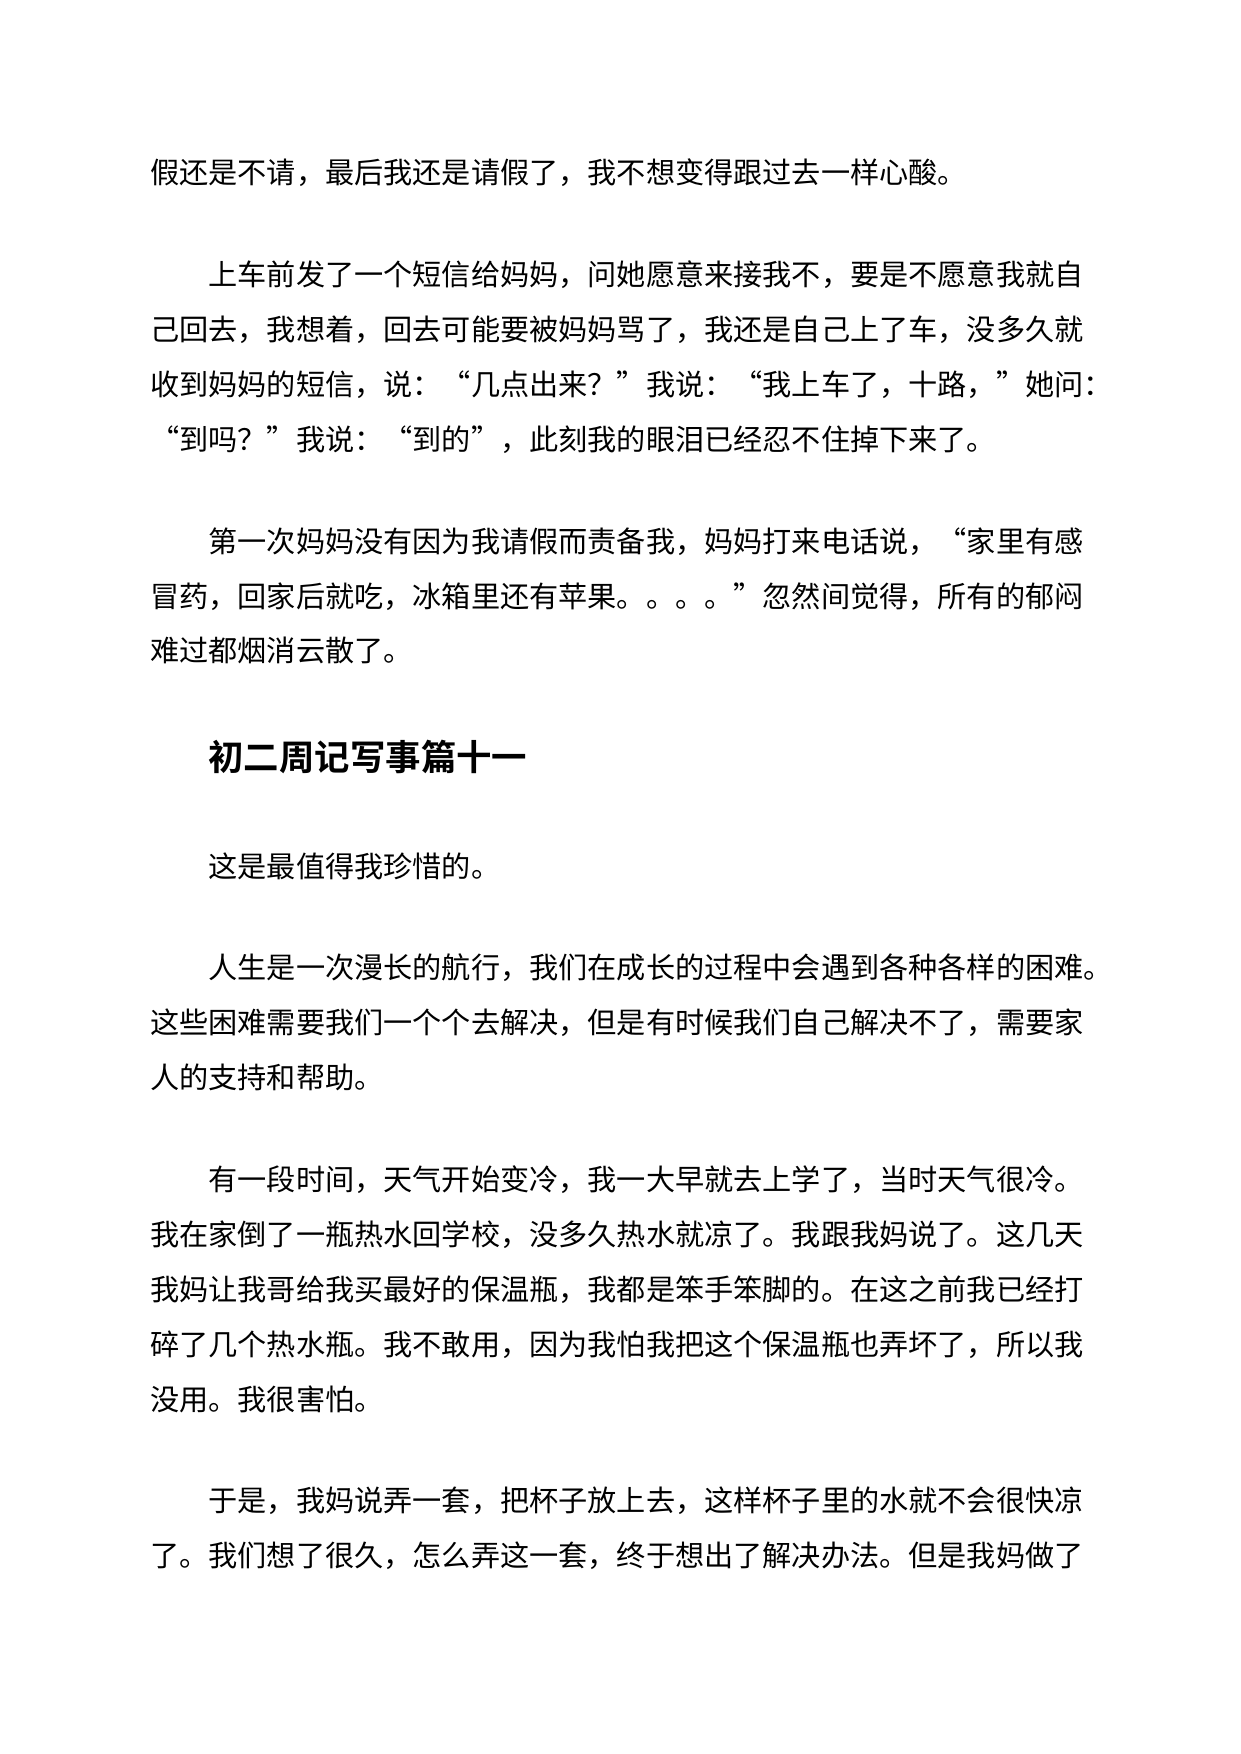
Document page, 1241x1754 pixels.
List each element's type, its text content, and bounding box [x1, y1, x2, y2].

text 这是最值得我珍惜的。 [150, 843, 1090, 886]
text 上车前发了一个短信给妈妈，问她愿意来接我不，要是不愿意我就自己回去，我想着，回去可能要被妈妈骂了，我还是自己上了车，没多久就收到妈妈的短信，说：“几点出来？”我说：“我上车了，十路，”她问：“到吗？”我说：“到的”，此刻我的眼泪已经忍不住掉下来了。 [150, 252, 1090, 459]
text 第一次妈妈没有因为我请假而责备我，妈妈打来电话说，“家里有感冒药，回家后就吃，冰箱里还有苹果。。。。”忽然间觉得，所有的郁闷难过都烟消云散了。 [150, 518, 1090, 670]
text 初二周记写事篇十一 [150, 730, 1090, 781]
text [150, 150, 1090, 192]
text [150, 1478, 1090, 1575]
text 有一段时间，天气开始变冷，我一大早就去上学了，当时天气很冷。我在家倒了一瓶热水回学校，没多久热水就凉了。我跟我妈说了。这几天我妈让我哥给我买最好的保温瓶，我都是笨手笨脚的。在这之前我已经打碎了几个热水瓶。我不敢用，因为我怕我把这个保温瓶也弄坏了，所以我没用。我很害怕。 [150, 1157, 1090, 1418]
text 人生是一次漫长的航行，我们在成长的过程中会遇到各种各样的困难。这些困难需要我们一个个去解决，但是有时候我们自己解决不了，需要家人的支持和帮助。 [150, 945, 1090, 1097]
